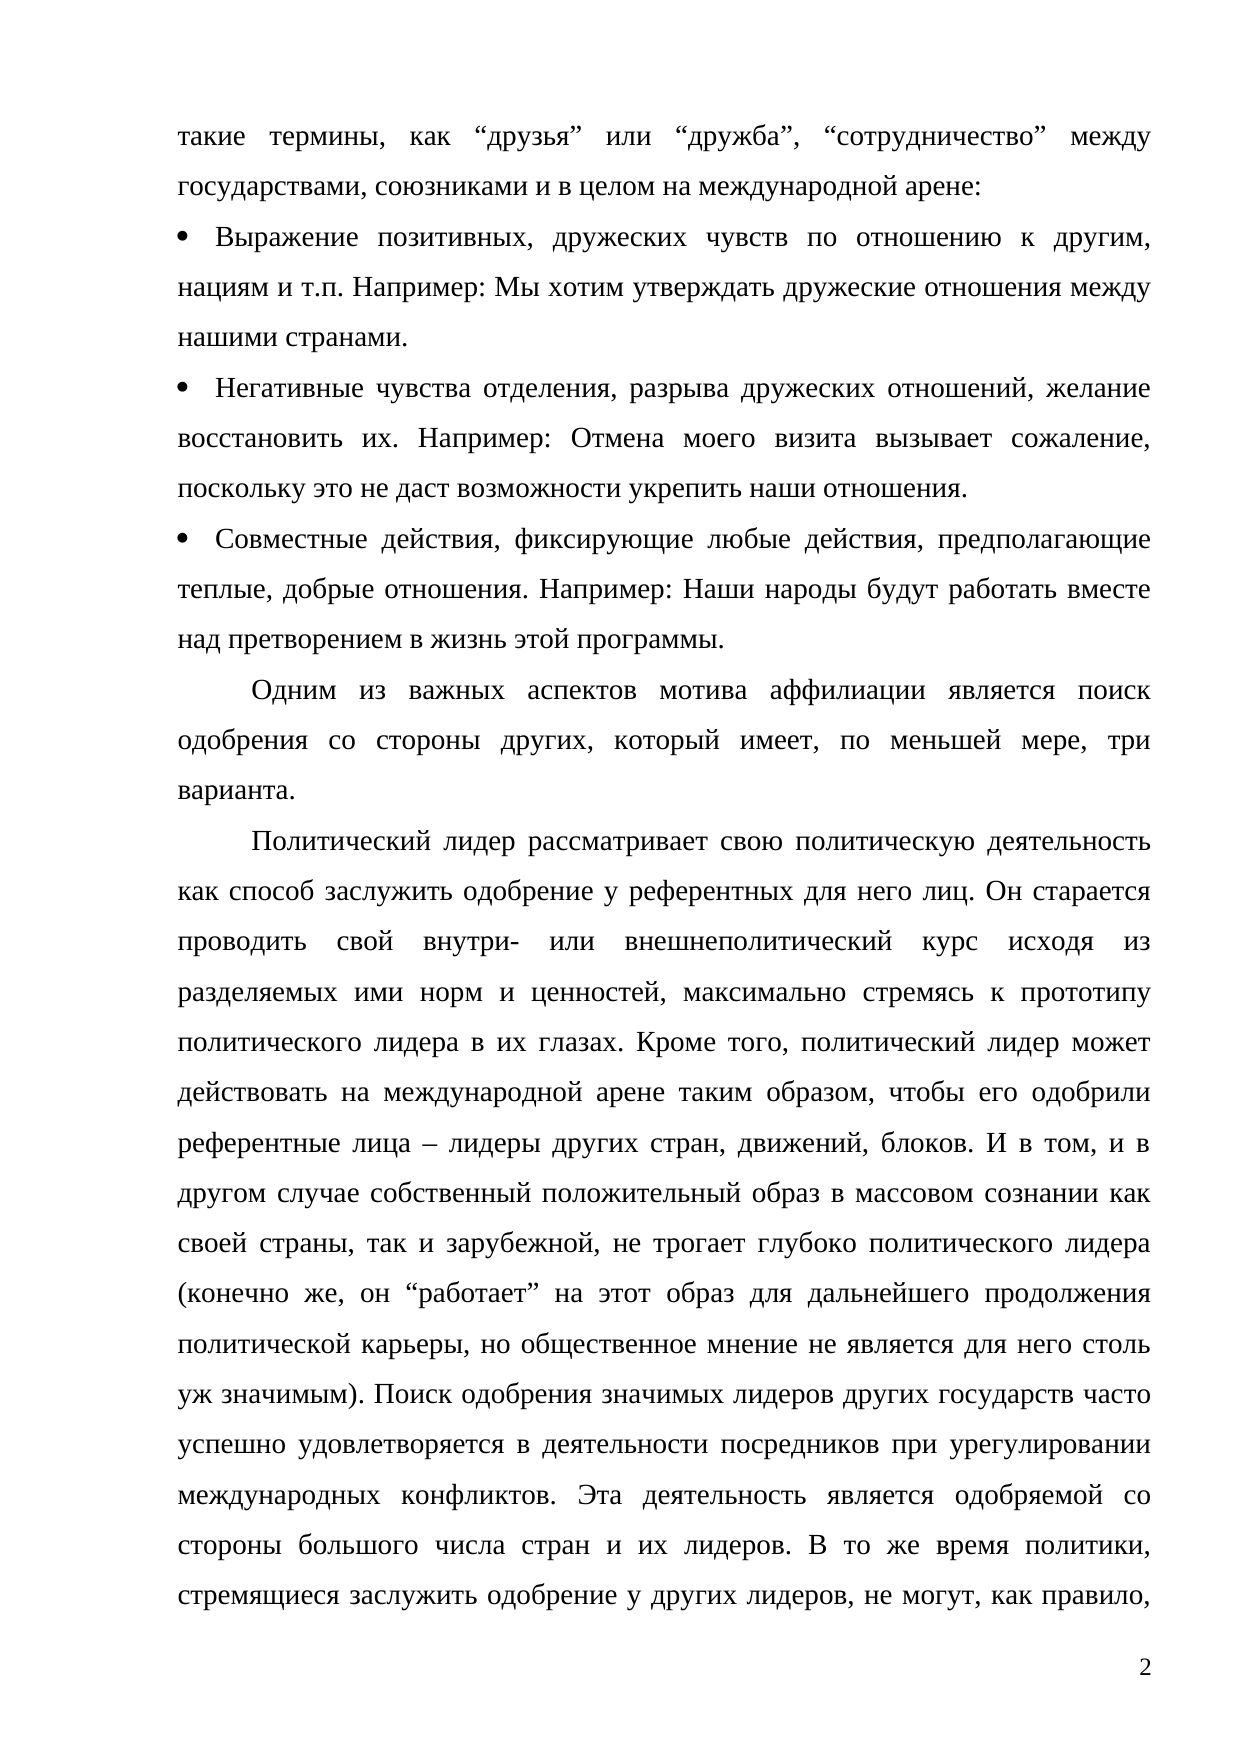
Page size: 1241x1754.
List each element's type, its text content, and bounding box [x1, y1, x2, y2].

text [177, 118, 1152, 202]
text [177, 823, 1152, 1611]
text Одним из важных аспектов мотива аффилиации является поиск одобрения со стороны других, который имеет, по меньшей мере, три варианта. [177, 672, 1152, 806]
list Выражение позитивных, дружеских чувств по отношению к другим, нациям и т.п. Например: Мы хотим утверждать дружеские отношения между нашими странами. [177, 219, 1152, 353]
list Негативные чувства отделения, разрыва дружеских отношений, желание восстановить их. Например: Отмена моего визита вызывает сожаление, поскольку это не даст возможности укрепить наши отношения. [177, 370, 1152, 504]
list Совместные действия, фиксирующие любые действия, предполагающие теплые, добрые отношения. Например: Наши народы будут работать вместе над претворением в жизнь этой программы. [177, 521, 1152, 655]
